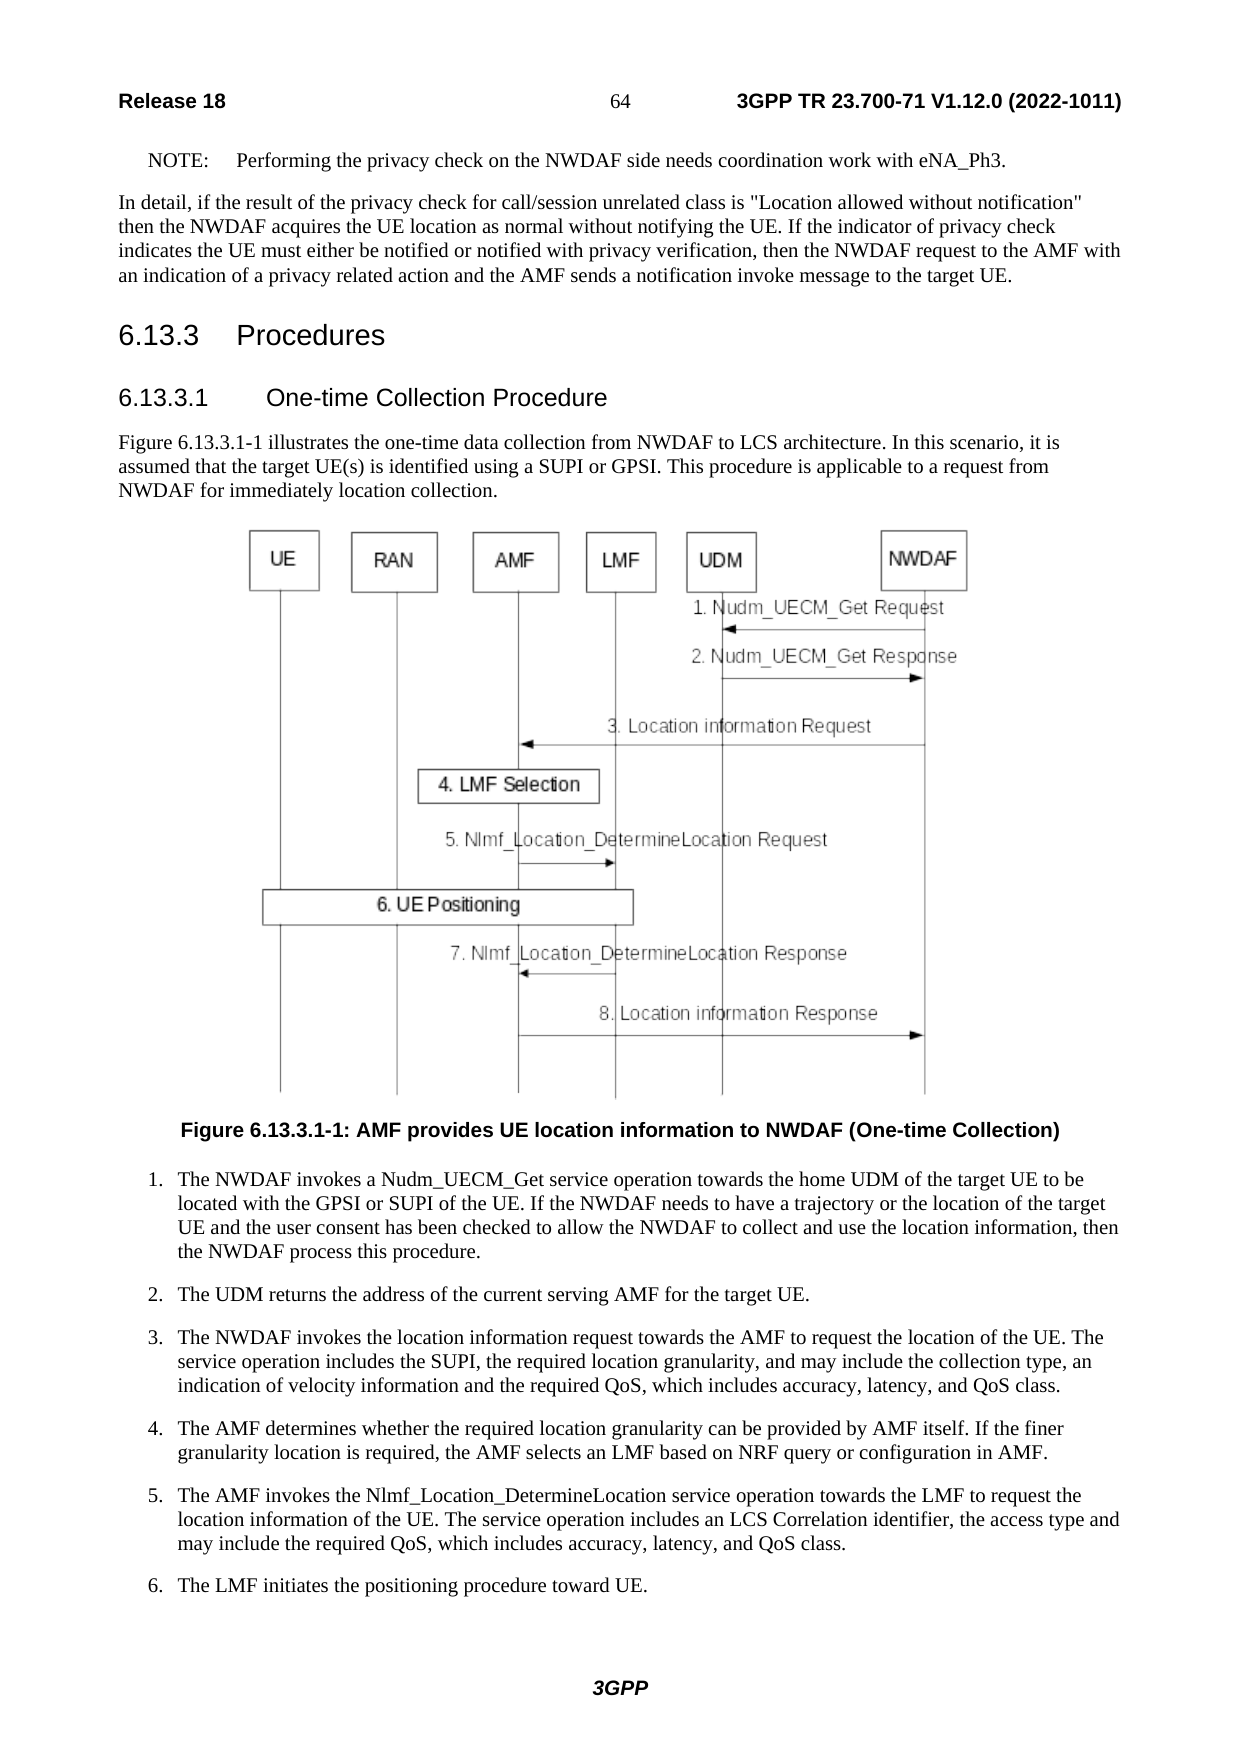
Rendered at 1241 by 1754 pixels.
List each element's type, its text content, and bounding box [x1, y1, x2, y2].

text 1. The NWDAF invokes a Nudm_UECM_Get service operation towards the home UDM of the target UE to be located with the GPSI or SUPI of the UE. If the NWDAF needs to have a trajectory or the location of the target UE and the user consent has been checked to allow the NWDAF to collect and use the location information, then the NWDAF process this procedure. [148, 1167, 1122, 1263]
text NOTE: Performing the privacy check on the NWDAF side needs coordination work with eNA_Ph3. [148, 147, 1122, 172]
subtitle 6.13.3.1 One-time Collection Procedure [118, 383, 1122, 411]
subtitle 6.13.3 Procedures [118, 318, 1122, 351]
text 6. The LMF initiates the positioning procedure toward UE. [148, 1573, 1122, 1597]
text In detail, if the result of the privacy check for call/session unrelated class is "Location allowed without notification" then the NWDAF acquires the UE location as normal without notifying the UE. If the indicator of privacy check indicates the UE must either be notified or notified with privacy verification, then the NWDAF request to the AMF with an indication of a privacy related action and the AMF sends a notification invoke message to the target UE. [118, 190, 1122, 287]
text 5. The AMF invokes the Nlmf_Location_DetermineLocation service operation towards the LMF to request the location information of the UE. The service operation includes an LCS Correlation identifier, the access type and may include the required QoS, which includes accuracy, latency, and QoS class. [148, 1482, 1122, 1555]
text 2. The UDM returns the address of the current serving AMF for the target UE. [148, 1282, 1122, 1306]
text 4. The AMF determines whether the required location granularity can be provided by AMF itself. If the finer granularity location is required, the AMF selects an LMF based on NRF query or configuration in AMF. [148, 1416, 1122, 1464]
text 3. The NWDAF invokes the location information request towards the AMF to request the location of the UE. The service operation includes the SUPI, the required location granularity, and may include the collection type, an indication of velocity information and the required QoS, which includes accuracy, latency, and QoS class. [148, 1325, 1122, 1397]
text Figure 6.13.3.1-1: AMF provides UE location information to NWDAF (One-time Collection) [118, 1118, 1122, 1142]
text Figure 6.13.3.1-1 illustrates the one-time data collection from NWDAF to LCS architecture. In this scenario, it is assumed that the target UE(s) is identified using a SUPI or GPSI. This procedure is applicable to a request from NWDAF for immediately location collection. [118, 430, 1122, 502]
